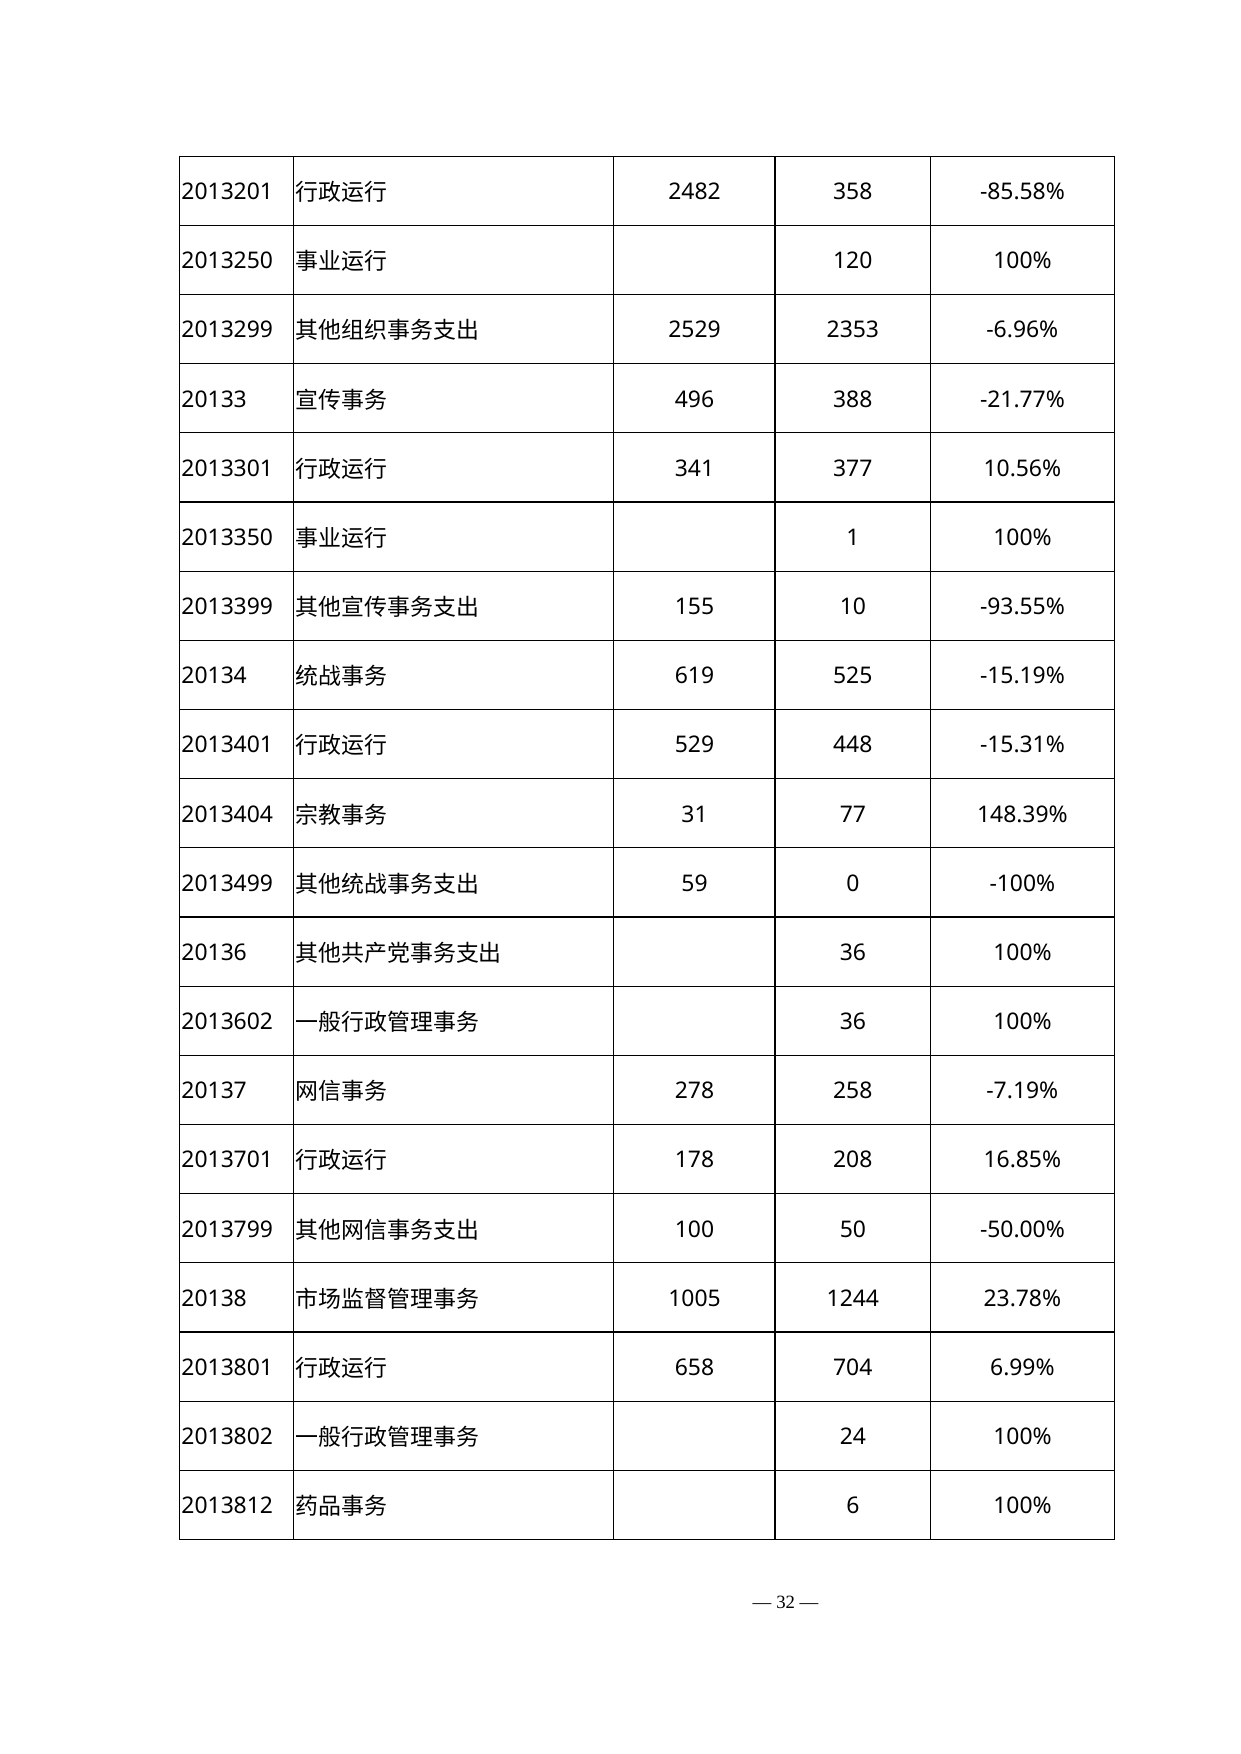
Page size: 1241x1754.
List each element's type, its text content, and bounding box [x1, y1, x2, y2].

table_cell 2013201 [180, 157, 293, 225]
table_cell 2013499 [180, 848, 293, 916]
table_cell 2482 [614, 157, 774, 225]
table_cell 1244 [776, 1263, 930, 1331]
table_cell 2013701 [180, 1125, 293, 1193]
table_cell 16.85% [931, 1125, 1114, 1193]
table_cell 100% [931, 1471, 1114, 1539]
table_cell [614, 1402, 774, 1470]
table_cell -93.55% [931, 572, 1114, 640]
table_cell 2013401 [180, 710, 293, 778]
table_cell 258 [776, 1056, 930, 1124]
table_cell 其他统战事务支出 [294, 848, 613, 916]
table_cell 网信事务 [294, 1056, 613, 1124]
table_cell 2013801 [180, 1333, 293, 1401]
table_cell 2013404 [180, 779, 293, 847]
table_cell -21.77% [931, 364, 1114, 432]
table_cell 2013299 [180, 295, 293, 363]
table_cell 行政运行 [294, 1125, 613, 1193]
table_cell 619 [614, 641, 774, 709]
table_cell 208 [776, 1125, 930, 1193]
table_cell -100% [931, 848, 1114, 916]
table_cell 20133 [180, 364, 293, 432]
table_cell 其他网信事务支出 [294, 1194, 613, 1262]
table_cell 77 [776, 779, 930, 847]
table_cell 宗教事务 [294, 779, 613, 847]
table_cell 药品事务 [294, 1471, 613, 1539]
table_cell [614, 1471, 774, 1539]
table_cell 0 [776, 848, 930, 916]
table_cell 2013399 [180, 572, 293, 640]
table_cell 行政运行 [294, 157, 613, 225]
table_cell -15.31% [931, 710, 1114, 778]
table_cell 388 [776, 364, 930, 432]
table_cell 行政运行 [294, 433, 613, 501]
table_cell 50 [776, 1194, 930, 1262]
table_cell -6.96% [931, 295, 1114, 363]
table_cell 其他组织事务支出 [294, 295, 613, 363]
table_cell 20134 [180, 641, 293, 709]
table_cell -7.19% [931, 1056, 1114, 1124]
table_cell 100% [931, 1402, 1114, 1470]
table_cell 行政运行 [294, 1333, 613, 1401]
table_cell 377 [776, 433, 930, 501]
table_cell 1005 [614, 1263, 774, 1331]
table_cell 事业运行 [294, 503, 613, 571]
table_cell 100 [614, 1194, 774, 1262]
table_cell 31 [614, 779, 774, 847]
table_cell [614, 503, 774, 571]
table_cell 20137 [180, 1056, 293, 1124]
table_cell 120 [776, 226, 930, 294]
table_cell 10 [776, 572, 930, 640]
table_cell 市场监督管理事务 [294, 1263, 613, 1331]
table_cell 2013301 [180, 433, 293, 501]
table_cell 529 [614, 710, 774, 778]
table_cell 448 [776, 710, 930, 778]
table_cell 278 [614, 1056, 774, 1124]
table_cell 2013250 [180, 226, 293, 294]
table_cell 统战事务 [294, 641, 613, 709]
table_cell 59 [614, 848, 774, 916]
table_cell 1 [776, 503, 930, 571]
table_cell -85.58% [931, 157, 1114, 225]
table_cell 2529 [614, 295, 774, 363]
table_cell 20136 [180, 918, 293, 986]
table_cell 358 [776, 157, 930, 225]
table_cell 100% [931, 503, 1114, 571]
table_cell 2013602 [180, 987, 293, 1055]
table_cell 24 [776, 1402, 930, 1470]
table_cell 2013799 [180, 1194, 293, 1262]
table_cell 10.56% [931, 433, 1114, 501]
table_cell 658 [614, 1333, 774, 1401]
table_cell 行政运行 [294, 710, 613, 778]
table_cell 其他共产党事务支出 [294, 918, 613, 986]
table_cell 一般行政管理事务 [294, 987, 613, 1055]
table_cell 100% [931, 918, 1114, 986]
table_cell [614, 918, 774, 986]
table_cell 2353 [776, 295, 930, 363]
table_cell 宣传事务 [294, 364, 613, 432]
table_cell 2013802 [180, 1402, 293, 1470]
table_cell 704 [776, 1333, 930, 1401]
table_cell 事业运行 [294, 226, 613, 294]
table_cell 其他宣传事务支出 [294, 572, 613, 640]
table_cell 36 [776, 918, 930, 986]
table_cell 525 [776, 641, 930, 709]
table_cell 178 [614, 1125, 774, 1193]
table_cell -50.00% [931, 1194, 1114, 1262]
table_cell 20138 [180, 1263, 293, 1331]
table_cell 148.39% [931, 779, 1114, 847]
table_cell [614, 226, 774, 294]
table_cell 2013350 [180, 503, 293, 571]
table_cell 6.99% [931, 1333, 1114, 1401]
table_cell 341 [614, 433, 774, 501]
table_cell 155 [614, 572, 774, 640]
table_cell [614, 987, 774, 1055]
table_cell 100% [931, 226, 1114, 294]
table_cell 496 [614, 364, 774, 432]
table_cell 23.78% [931, 1263, 1114, 1331]
table_cell 2013812 [180, 1471, 293, 1539]
table_cell -15.19% [931, 641, 1114, 709]
table_cell 一般行政管理事务 [294, 1402, 613, 1470]
table_cell 6 [776, 1471, 930, 1539]
table_cell 100% [931, 987, 1114, 1055]
table_cell 36 [776, 987, 930, 1055]
